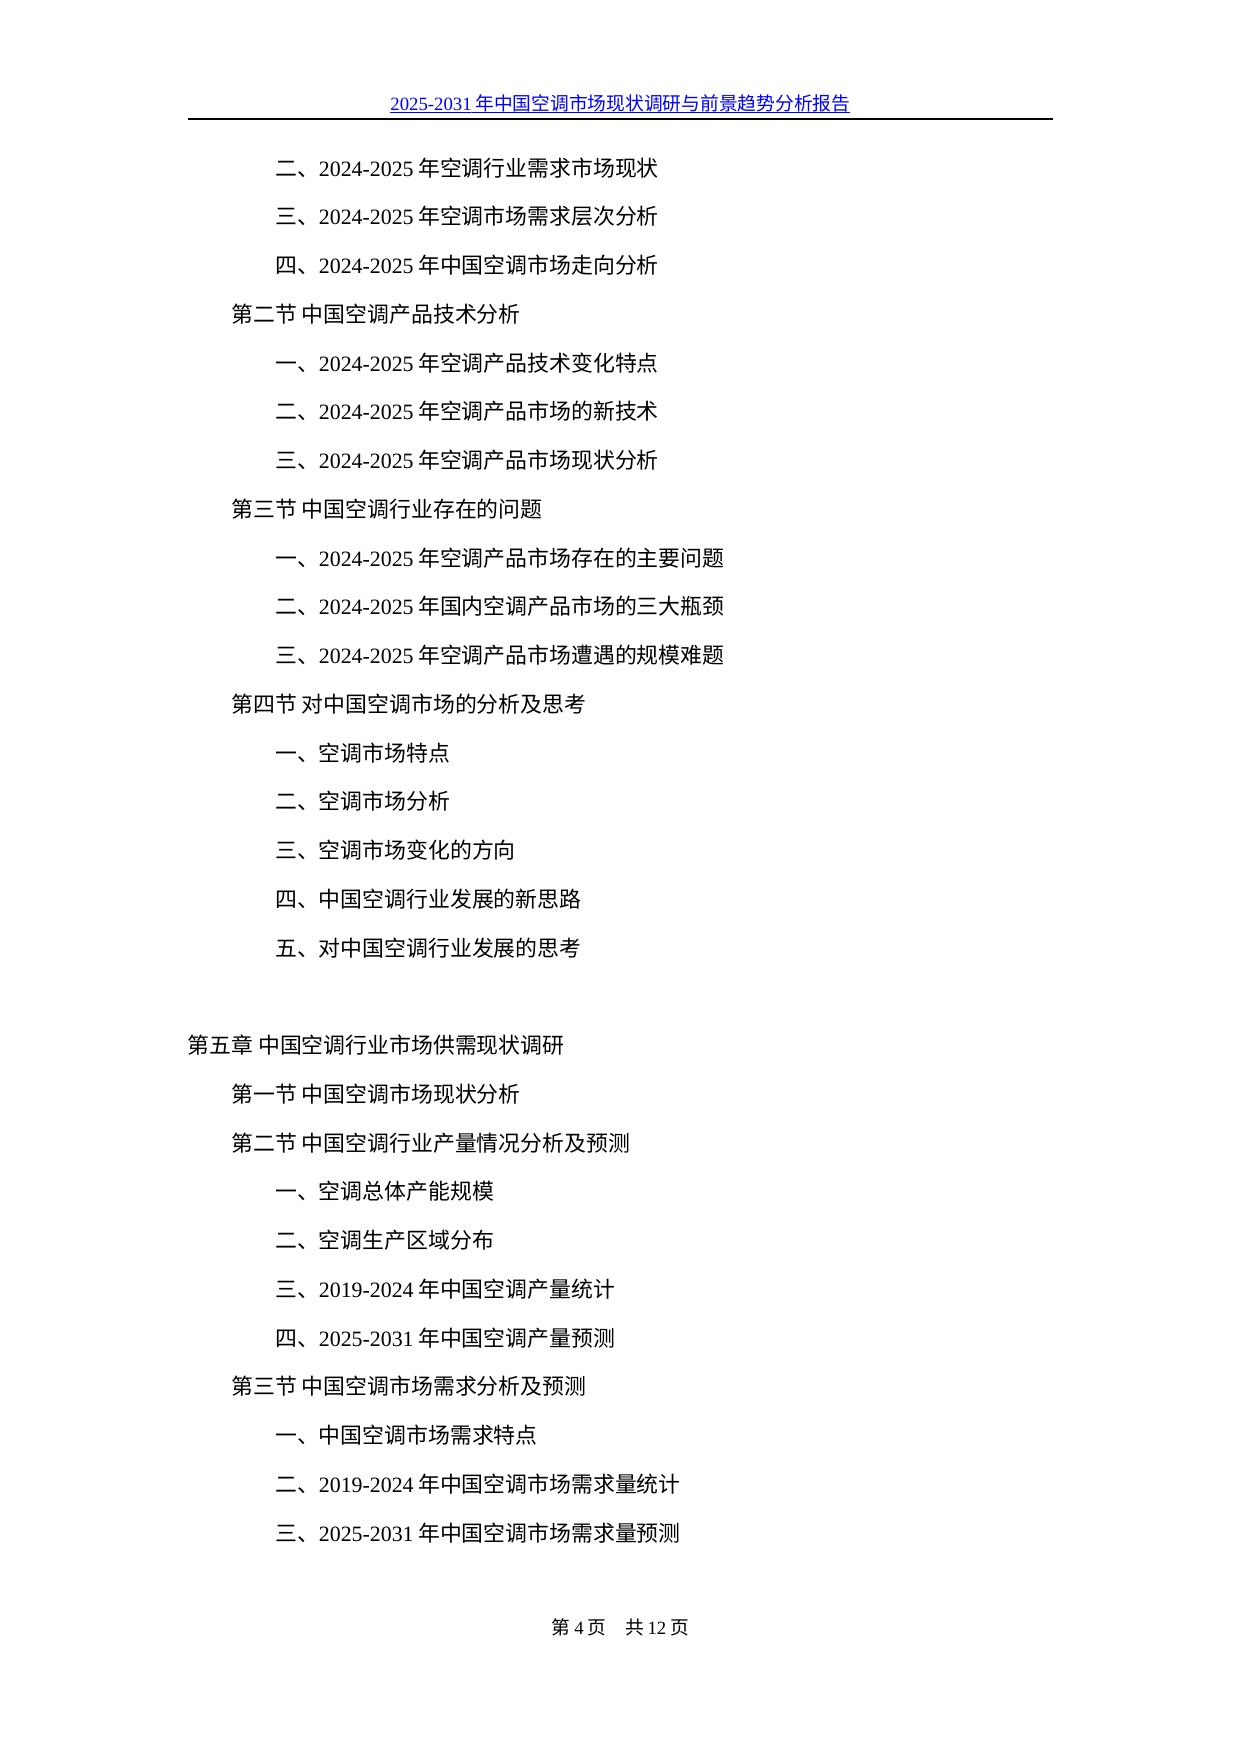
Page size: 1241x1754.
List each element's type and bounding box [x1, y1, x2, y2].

text [187, 150, 1053, 1548]
